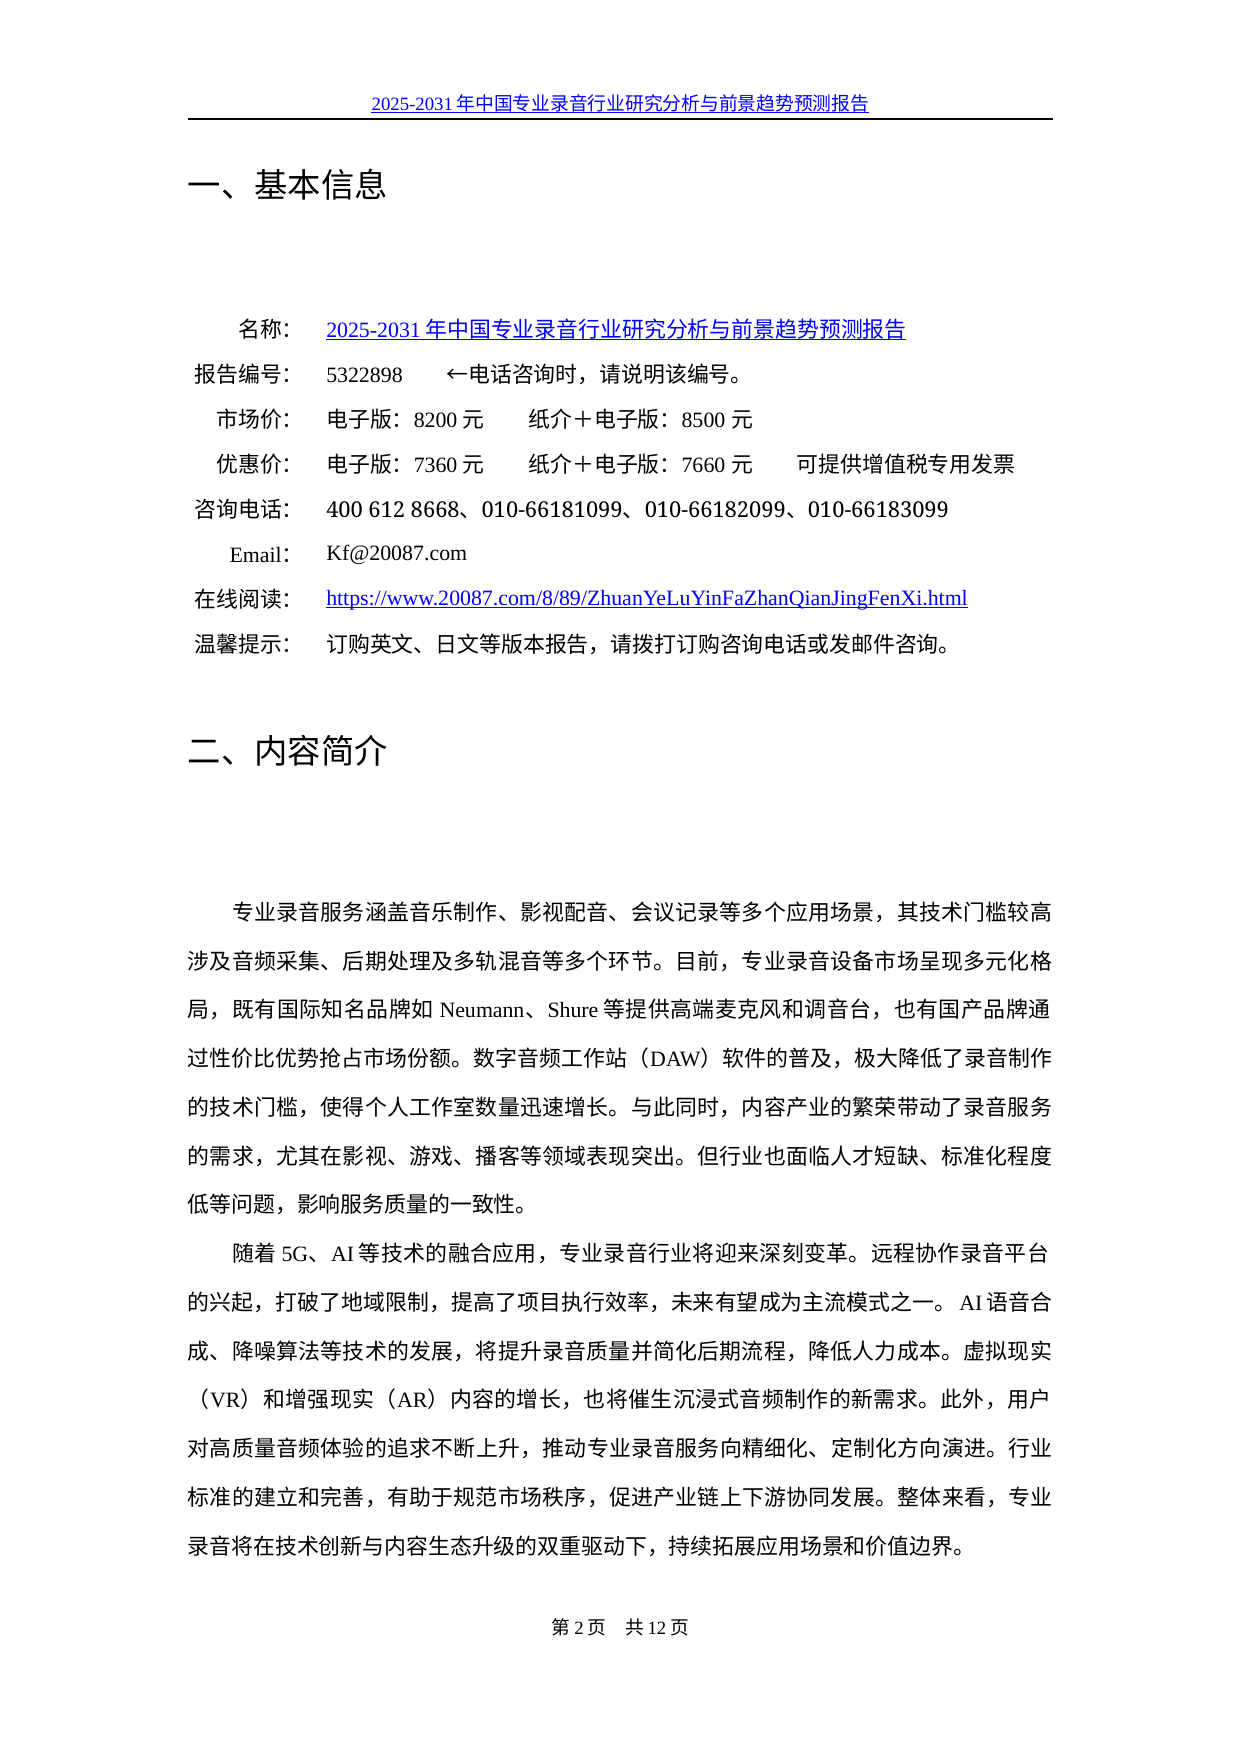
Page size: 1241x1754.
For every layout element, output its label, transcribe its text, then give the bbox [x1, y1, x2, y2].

table_cell 5322898 ←电话咨询时，请说明该编号。 [315, 357, 1073, 402]
table_cell 电子版：8200 元 纸介＋电子版：8500 元 [315, 402, 1073, 447]
table_header 名称： [167, 312, 315, 357]
table_cell 订购英文、日文等版本报告，请拨打订购咨询电话或发邮件咨询。 [315, 627, 1073, 672]
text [187, 894, 1053, 1561]
table_cell 咨询电话： [167, 492, 315, 537]
table_cell 市场价： [167, 402, 315, 447]
table_cell 优惠价： [167, 447, 315, 492]
table_cell 400 612 8668、010-66181099、010-66182099、010-66183099 [315, 492, 1073, 537]
table_cell 报告编号： [167, 357, 315, 402]
title 一、基本信息 [187, 150, 1053, 215]
table_cell 电子版：7360 元 纸介＋电子版：7660 元 可提供增值税专用发票 [315, 447, 1073, 492]
table_header 2025-2031年中国专业录音行业研究分析与前景趋势预测报告 [315, 312, 1073, 357]
table_cell Kf@20087.com [315, 537, 1073, 582]
table_cell 温馨提示： [167, 627, 315, 672]
table_cell Email： [167, 537, 315, 582]
table_cell 在线阅读： [167, 582, 315, 627]
table_cell [315, 582, 1073, 627]
title 二、内容简介 [187, 717, 1053, 782]
